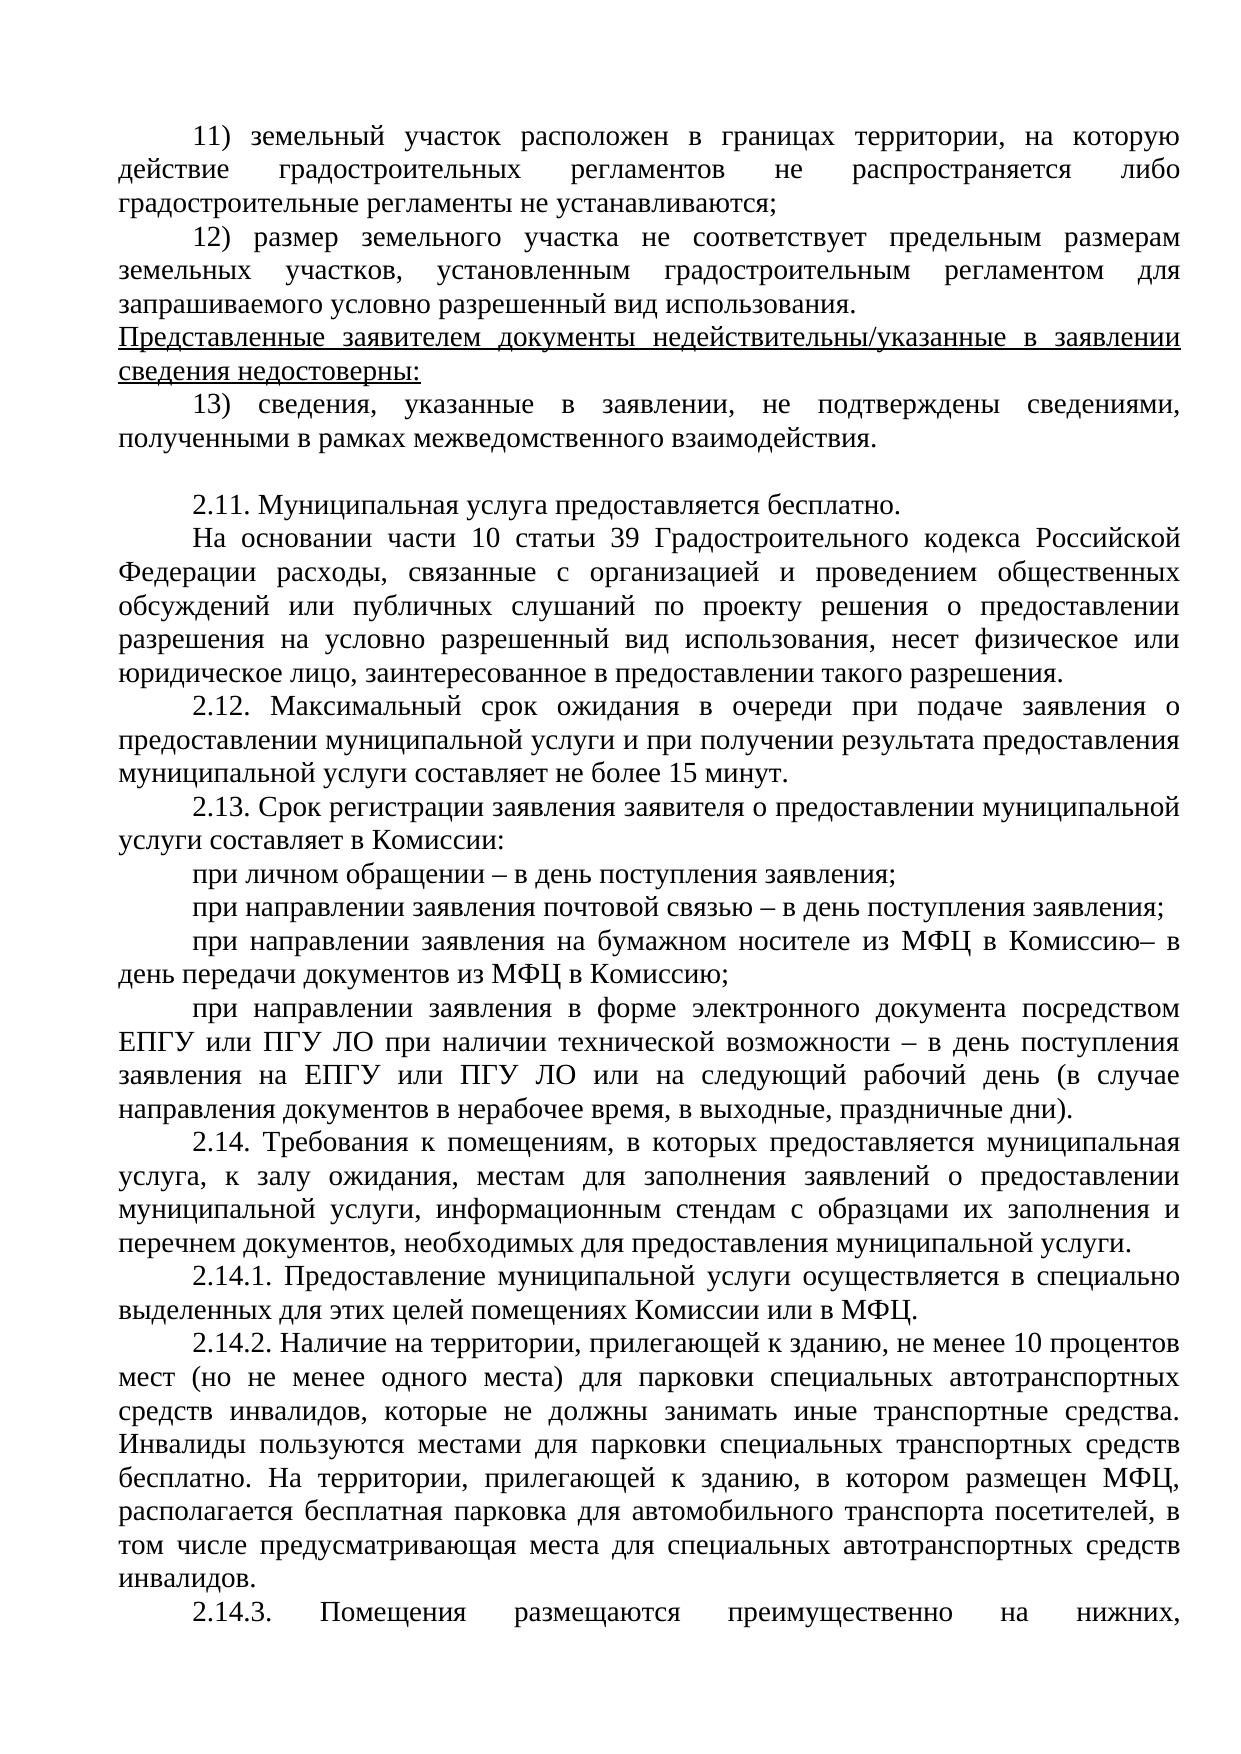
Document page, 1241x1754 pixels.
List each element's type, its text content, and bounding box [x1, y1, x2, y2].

text 2.12. Максимальный срок ожидания в очереди при подаче заявления о предоставлении муниципальной услуги и при получении результата предоставления муниципальной услуги составляет не более 15 минут. [118, 688, 1181, 789]
text 13) сведения, указанные в заявлении, не подтверждены сведениями, полученными в рамках межведомственного взаимодействия. [118, 386, 1181, 453]
text при направлении заявления на бумажном носителе из МФЦ в Комиссию– в день передачи документов из МФЦ в Комиссию; [118, 923, 1181, 990]
text 12) размер земельного участка не соответствует предельным размерам земельных участков, установленным градостроительным регламентом для запрашиваемого условно разрешенный вид использования. [118, 219, 1181, 319]
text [118, 1594, 1181, 1627]
text при направлении заявления почтовой связью – в день поступления заявления; [118, 889, 1181, 923]
text 2.14.2. Наличие на территории, прилегающей к зданию, не менее 10 процентов мест (но не менее одного места) для парковки специальных автотранспортных средств инвалидов, которые не должны занимать иные транспортные средства. Инвалиды пользуются местами для парковки специальных транспортных средств бесплатно. На территории, прилегающей к зданию, в котором размещен МФЦ, располагается бесплатная парковка для автомобильного транспорта посетителей, в том числе предусматривающая места для специальных автотранспортных средств инвалидов. [118, 1326, 1181, 1594]
text 2.14. Требования к помещениям, в которых предоставляется муниципальная услуга, к залу ожидания, местам для заполнения заявлений о предоставлении муниципальной услуги, информационным стендам с образцами их заполнения и перечнем документов, необходимых для предоставления муниципальной услуги. [118, 1124, 1181, 1258]
text 2.11. Муниципальная услуга предоставляется бесплатно. [118, 487, 1181, 521]
text Представленные заявителем документы недействительны/указанные в заявлении сведения недостоверны: [118, 319, 1181, 348]
text 2.13. Срок регистрации заявления заявителя о предоставлении муниципальной услуги составляет в Комиссии: [118, 789, 1181, 856]
text На основании части 10 статьи 39 Градостроительного кодекса Российской Федерации расходы, связанные с организацией и проведением общественных обсуждений или публичных слушаний по проекту решения о предоставлении разрешения на условно разрешенный вид использования, несет физическое или юридическое лицо, заинтересованное в предоставлении такого разрешения. [118, 521, 1181, 688]
text 11) земельный участок расположен в границах территории, на которую действие градостроительных регламентов не распространяется либо градостроительные регламенты не устанавливаются; [118, 118, 1181, 219]
text при направлении заявления в форме электронного документа посредством ЕПГУ или ПГУ ЛО при наличии технической возможности – в день поступления заявления на ЕПГУ или ПГУ ЛО или на следующий рабочий день (в случае направления документов в нерабочее время, в выходные, праздничные дни). [118, 990, 1181, 1124]
text Представленные заявителем документы недействительны/указанные в заявлении сведения недостоверны: [118, 350, 1181, 386]
text при личном обращении – в день поступления заявления; [118, 856, 1181, 889]
text 2.14.1. Предоставление муниципальной услуги осуществляется в специально выделенных для этих целей помещениях Комиссии или в МФЦ. [118, 1258, 1181, 1326]
